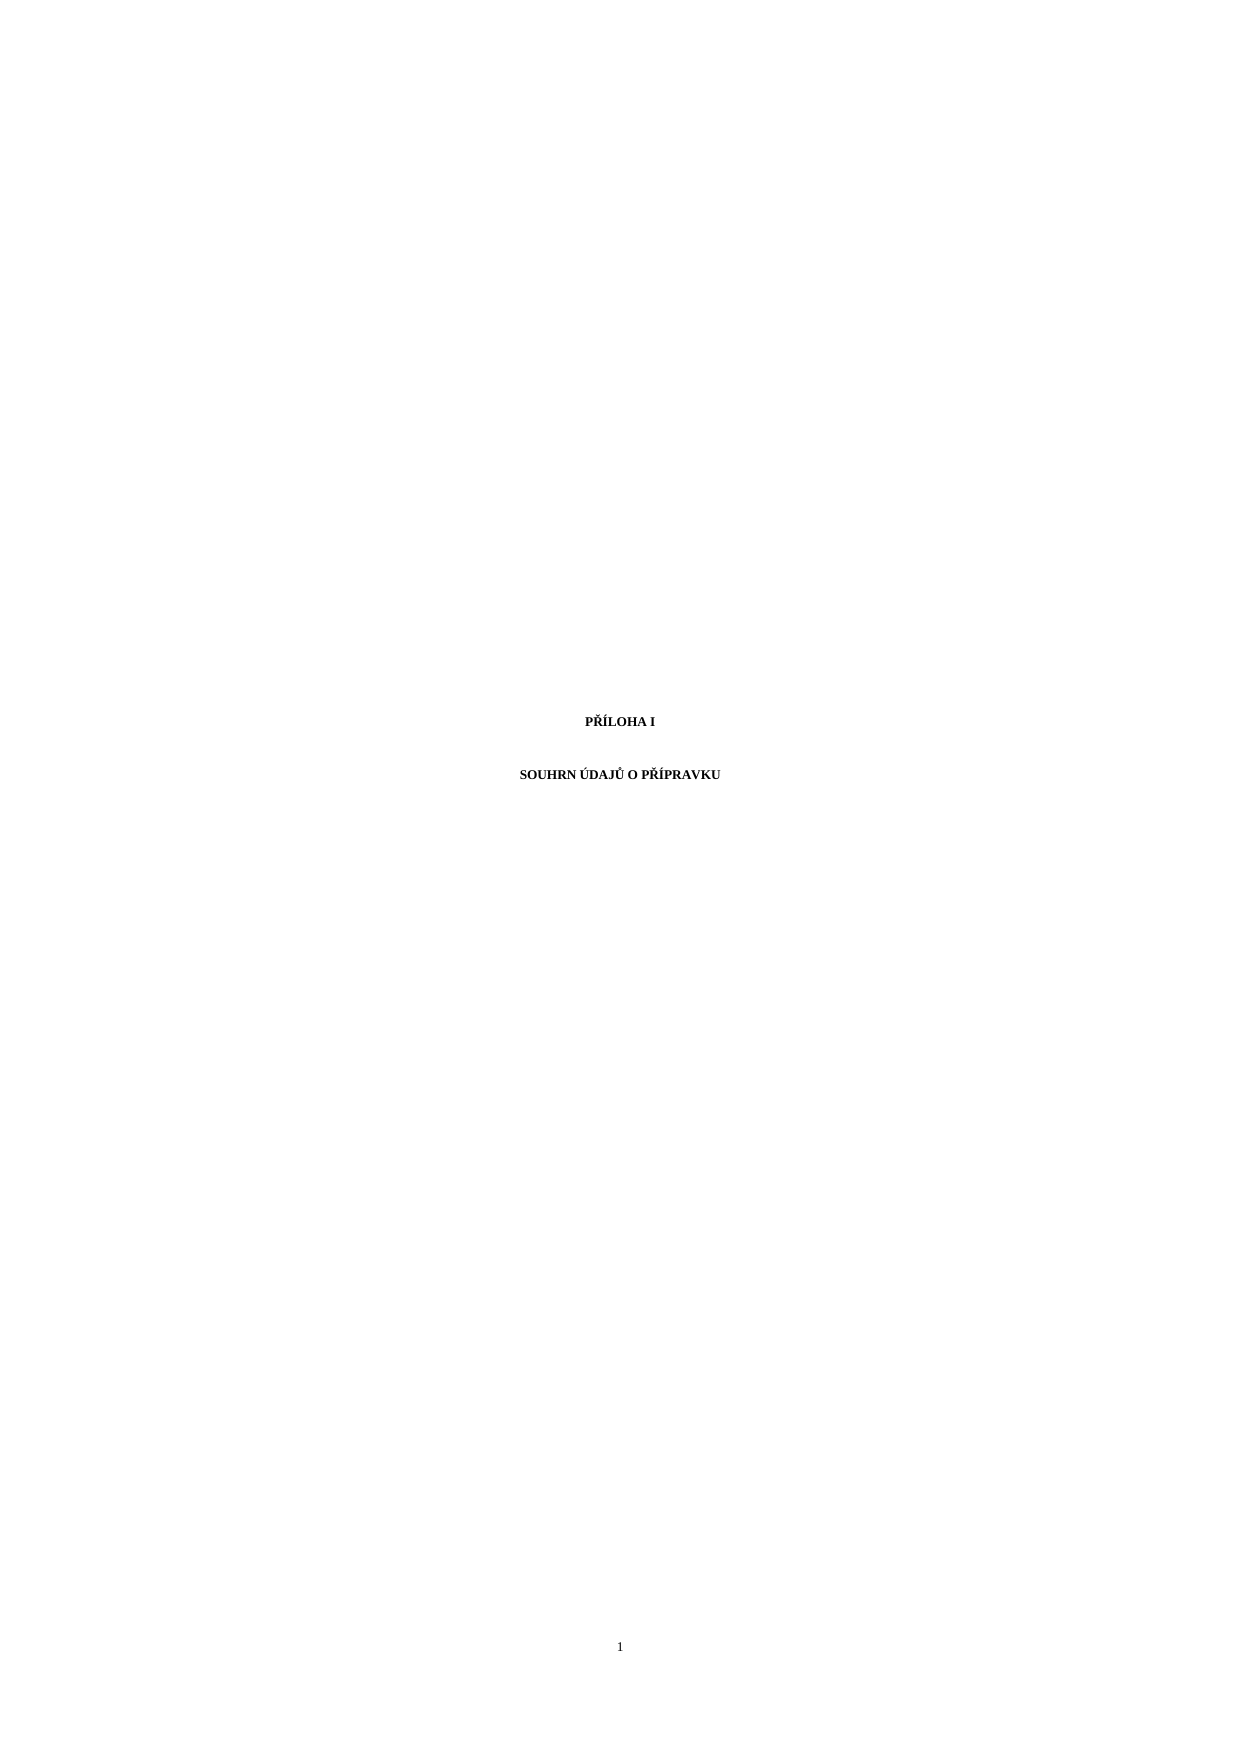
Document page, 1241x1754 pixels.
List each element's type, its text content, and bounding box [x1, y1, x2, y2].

text PŘÍLOHA I [150, 703, 1090, 730]
text SOUHRN ÚDAJŮ O PŘÍPRAVKU [150, 756, 1090, 782]
